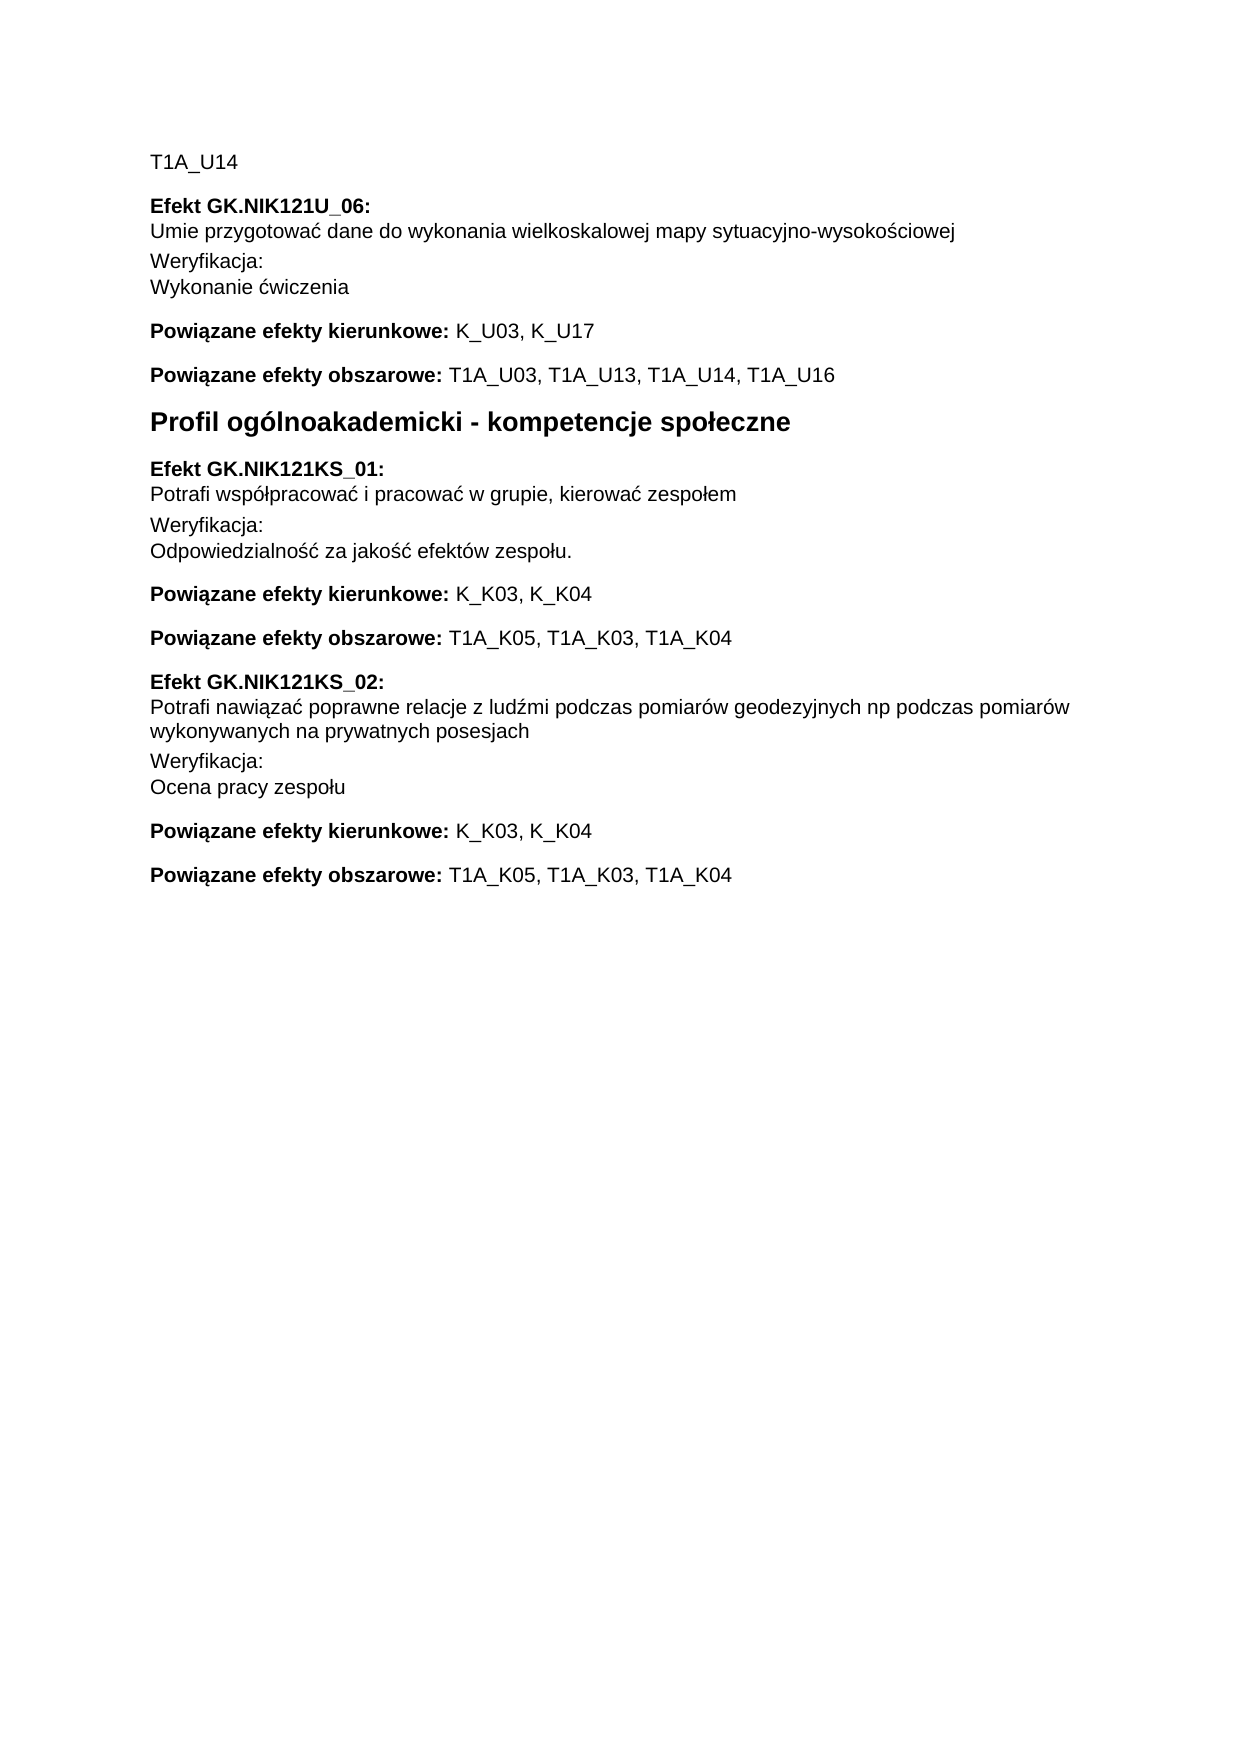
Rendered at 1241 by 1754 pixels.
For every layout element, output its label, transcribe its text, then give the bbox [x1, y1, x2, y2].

text Ocena pracy zespołu [150, 775, 1090, 799]
text Powiązane efekty kierunkowe: K_U03, K_U17 [150, 319, 1090, 343]
text Weryfikacja: [150, 249, 1090, 273]
text Efekt GK.NIK121KS_01: [150, 457, 1090, 481]
text Weryfikacja: [150, 512, 1090, 536]
text Potrafi nawiązać poprawne relacje z ludźmi podczas pomiarów geodezyjnych np podczas pomiarów wykonywanych na prywatnych posesjach [150, 695, 1090, 743]
text Efekt GK.NIK121KS_02: [150, 670, 1090, 694]
text Potrafi współpracować i pracować w grupie, kierować zespołem [150, 482, 1090, 506]
text Umie przygotować dane do wykonania wielkoskalowej mapy sytuacyjno-wysokościowej [150, 219, 1090, 243]
text Weryfikacja: [150, 749, 1090, 773]
text Powiązane efekty obszarowe: T1A_U03, T1A_U13, T1A_U14, T1A_U16 [150, 362, 1090, 386]
text Powiązane efekty kierunkowe: K_K03, K_K04 [150, 819, 1090, 843]
text Powiązane efekty obszarowe: T1A_K05, T1A_K03, T1A_K04 [150, 862, 1090, 886]
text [150, 150, 1090, 174]
text Powiązane efekty obszarowe: T1A_K05, T1A_K03, T1A_K04 [150, 626, 1090, 650]
text Efekt GK.NIK121U_06: [150, 194, 1090, 218]
text Odpowiedzialność za jakość efektów zespołu. [150, 538, 1090, 562]
text Wykonanie ćwiczenia [150, 275, 1090, 299]
text Powiązane efekty kierunkowe: K_K03, K_K04 [150, 582, 1090, 606]
subtitle Profil ogólnoakademicki - kompetencje społeczne [150, 406, 1090, 437]
